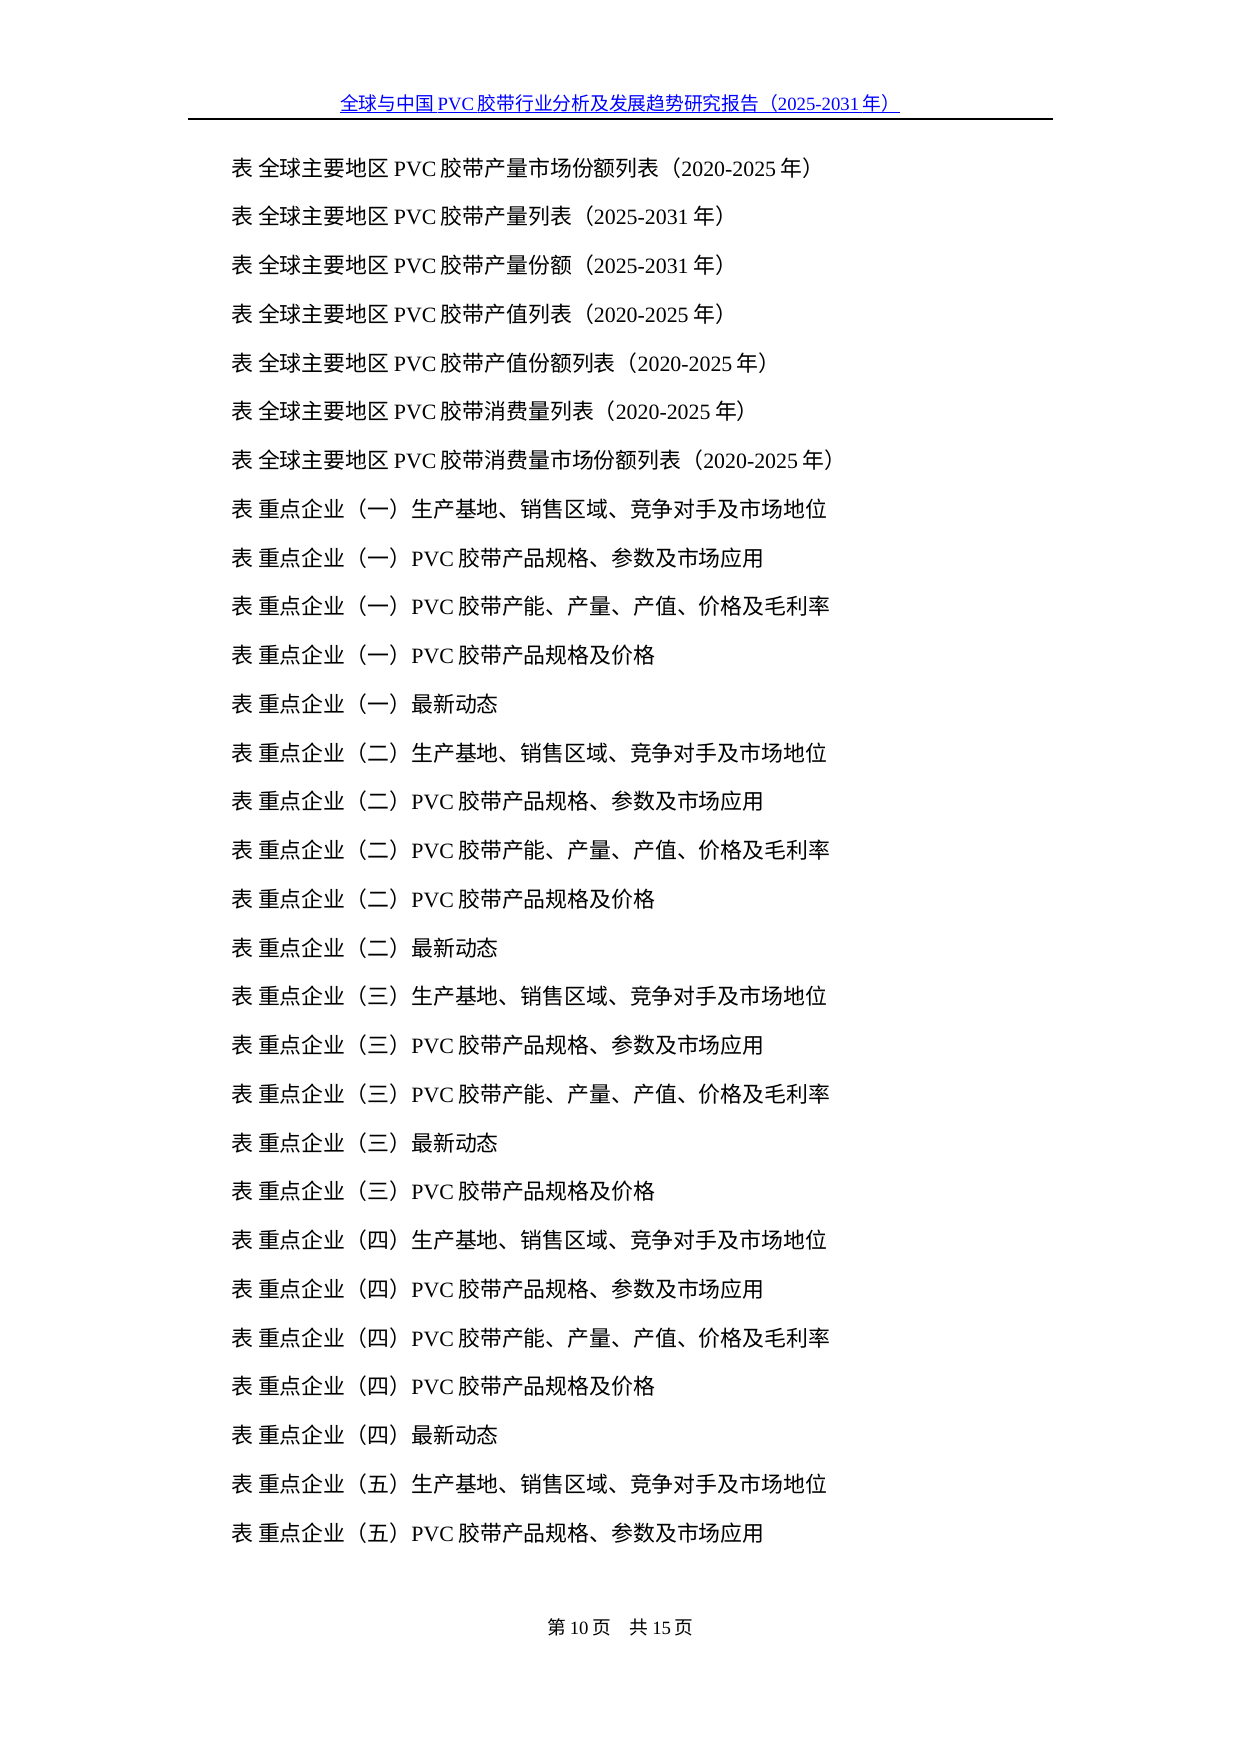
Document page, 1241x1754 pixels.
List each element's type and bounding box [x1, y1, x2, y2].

text [187, 150, 1053, 1548]
